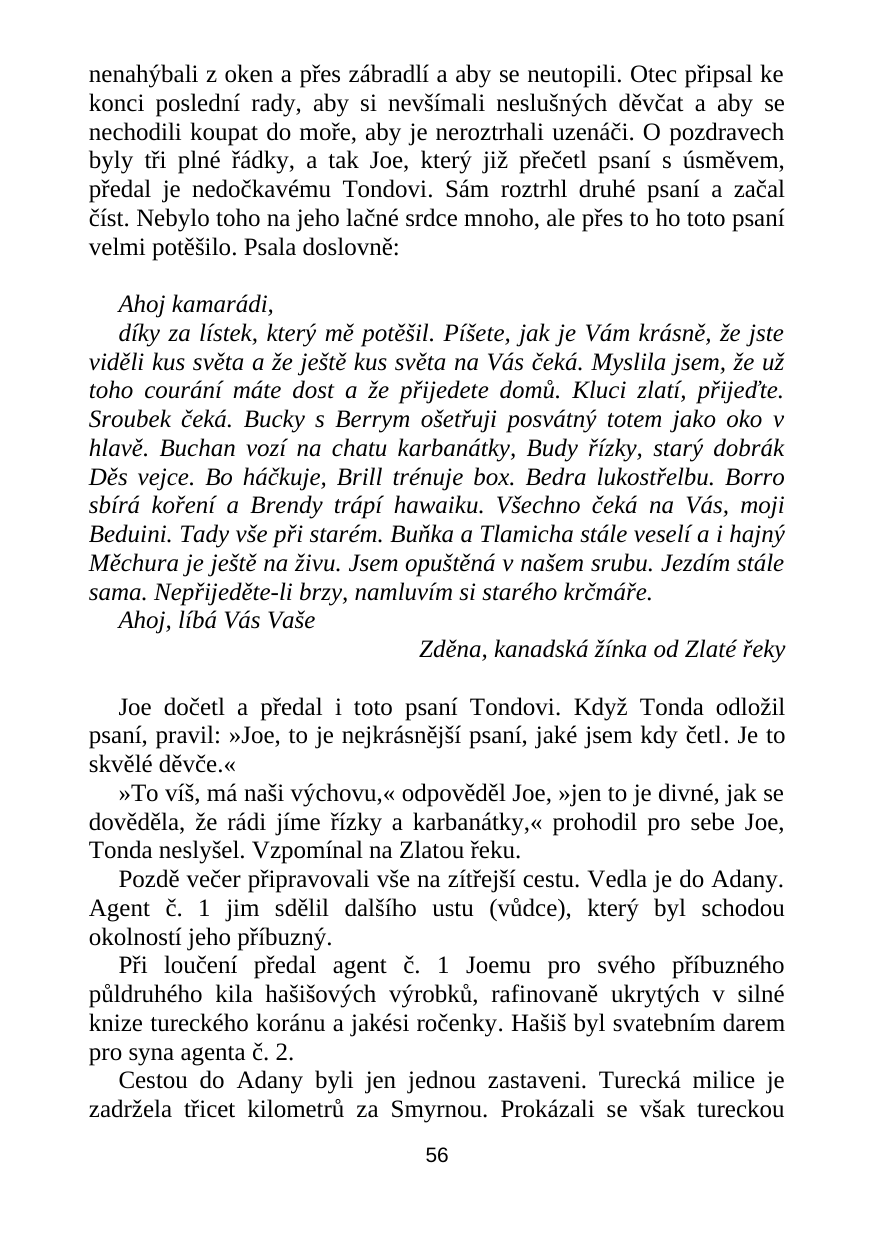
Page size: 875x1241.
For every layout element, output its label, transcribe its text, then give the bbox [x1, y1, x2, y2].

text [89, 1065, 785, 1123]
text díky za lístek, který mě potěšil. Píšete, jak je Vám krásně, že jste viděli kus světa a že ještě kus světa na Vás čeká. Myslila jsem, že už toho courání máte dost a že přijedete domů. Kluci zlatí, přijeďte. Sroubek čeká. Bucky s Berrym ošetřuji posvátný totem jako oko v hlavě. Buchan vozí na chatu karbanátky, Budy řízky, starý dobrák Děs vejce. Bo háčkuje, Brill trénuje box. Bedra lukostřelbu. Borro sbírá koření a Brendy trápí hawaiku. Všechno čeká na Vás, moji Beduini. Tady vše při starém. Buňka a Tlamicha stále veselí a i hajný Měchura je ještě na živu. Jsem opuštěná v našem srubu. Jezdím stále sama. Nepřijeděte-li brzy, namluvím si starého krčmáře. [89, 318, 785, 605]
text Při loučení předal agent č. 1 Joemu pro svého příbuzného půldruhého kila hašišových výrobků, rafinovaně ukrytých v silné knize tureckého koránu a jakési ročenky. Hašiš byl svatebním darem pro syna agenta č. 2. [89, 950, 785, 1065]
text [89, 59, 785, 260]
text Ahoj kamarádi, [89, 289, 785, 318]
text Joe dočetl a předal i toto psaní Tondovi. Když Tonda odložil psaní, pravil: »Joe, to je nejkrásnější psaní, jaké jsem kdy četl. Je to skvělé děvče.« [89, 692, 785, 778]
text »To víš, má naši výchovu,« odpověděl Joe, »jen to je divné, jak se dověděla, že rádi jíme řízky a karbanátky,« prohodil pro sebe Joe, Tonda neslyšel. Vzpomínal na Zlatou řeku. [89, 778, 785, 864]
text Ahoj, líbá Vás Vaše [89, 605, 785, 634]
text Zděna, kanadská žínka od Zlaté řeky [89, 634, 785, 663]
text Pozdě večer připravovali vše na zítřejší cestu. Vedla je do Adany. Agent č. 1 jim sdělil dalšího ustu (vůdce), který byl schodou okolností jeho příbuzný. [89, 864, 785, 950]
